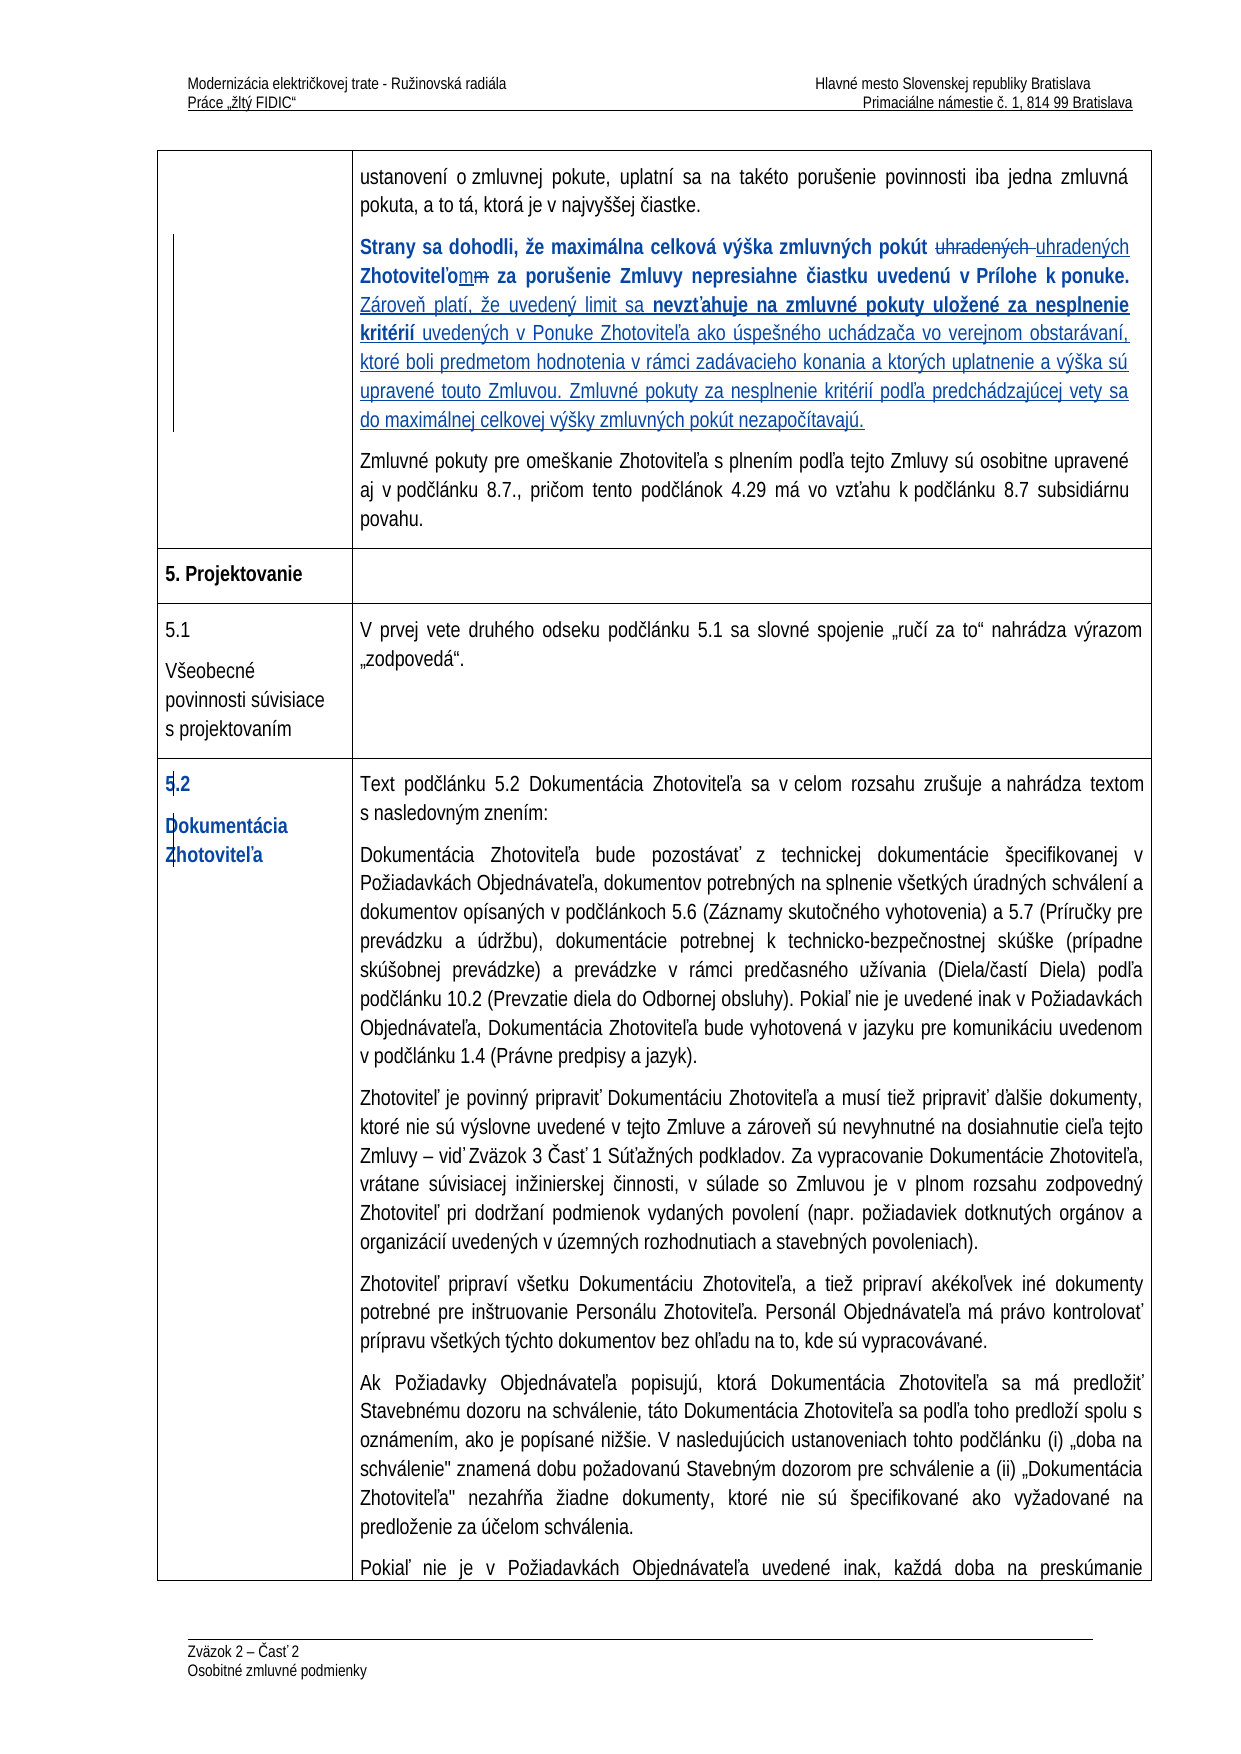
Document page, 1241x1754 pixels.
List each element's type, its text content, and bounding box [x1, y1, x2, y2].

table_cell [158, 151, 352, 548]
table_cell [353, 549, 1151, 603]
table_cell V prvej vete druhého odseku podčlánku 5.1 sa slovné spojenie „ručí za to“ nahrádza výrazom „zodpovedá“. [353, 604, 1151, 758]
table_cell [353, 151, 1151, 548]
table_cell 5.1 Všeobecné povinnosti súvisiace s projektovaním [158, 604, 352, 758]
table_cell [353, 759, 1151, 1580]
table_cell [158, 759, 352, 1580]
table_cell 5. Projektovanie [158, 549, 352, 603]
